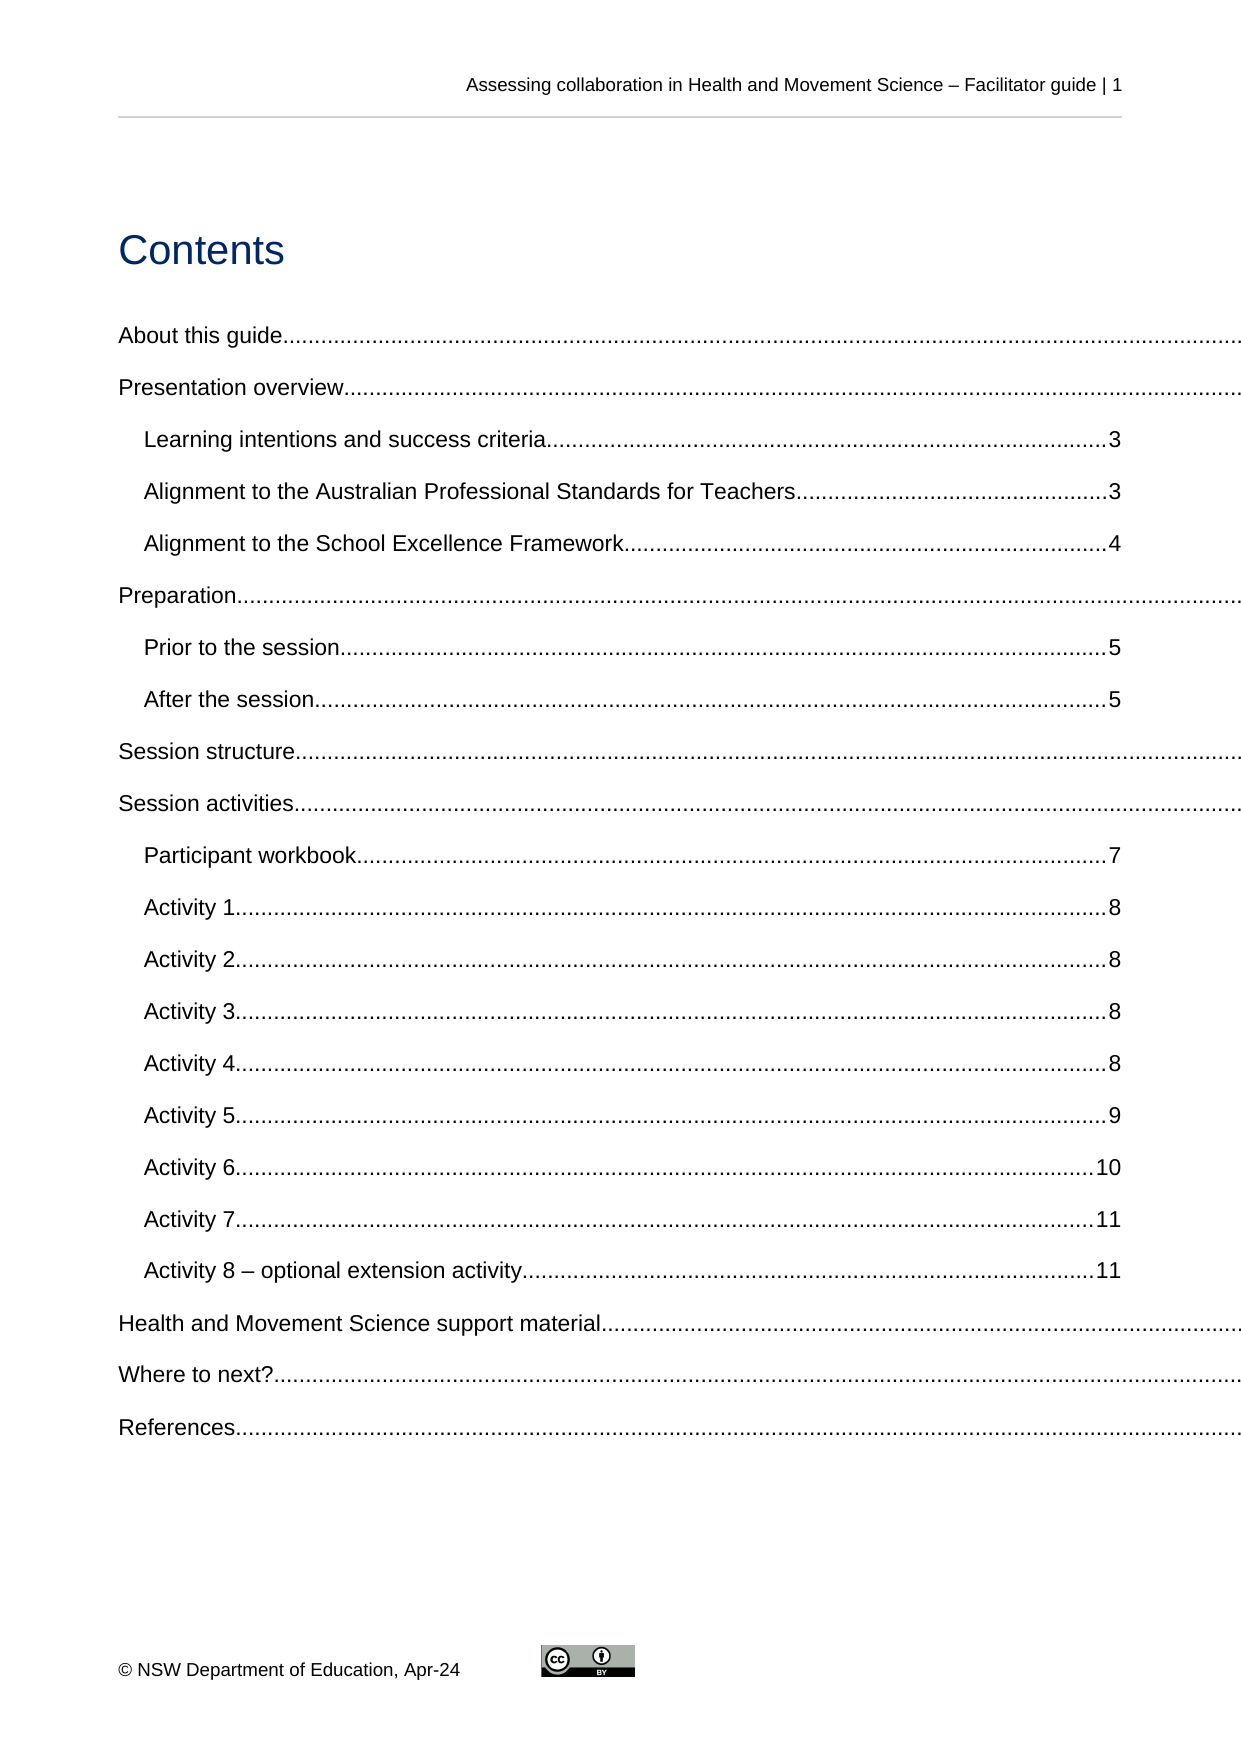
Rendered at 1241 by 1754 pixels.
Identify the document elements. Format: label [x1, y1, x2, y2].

picture [541, 1645, 635, 1677]
